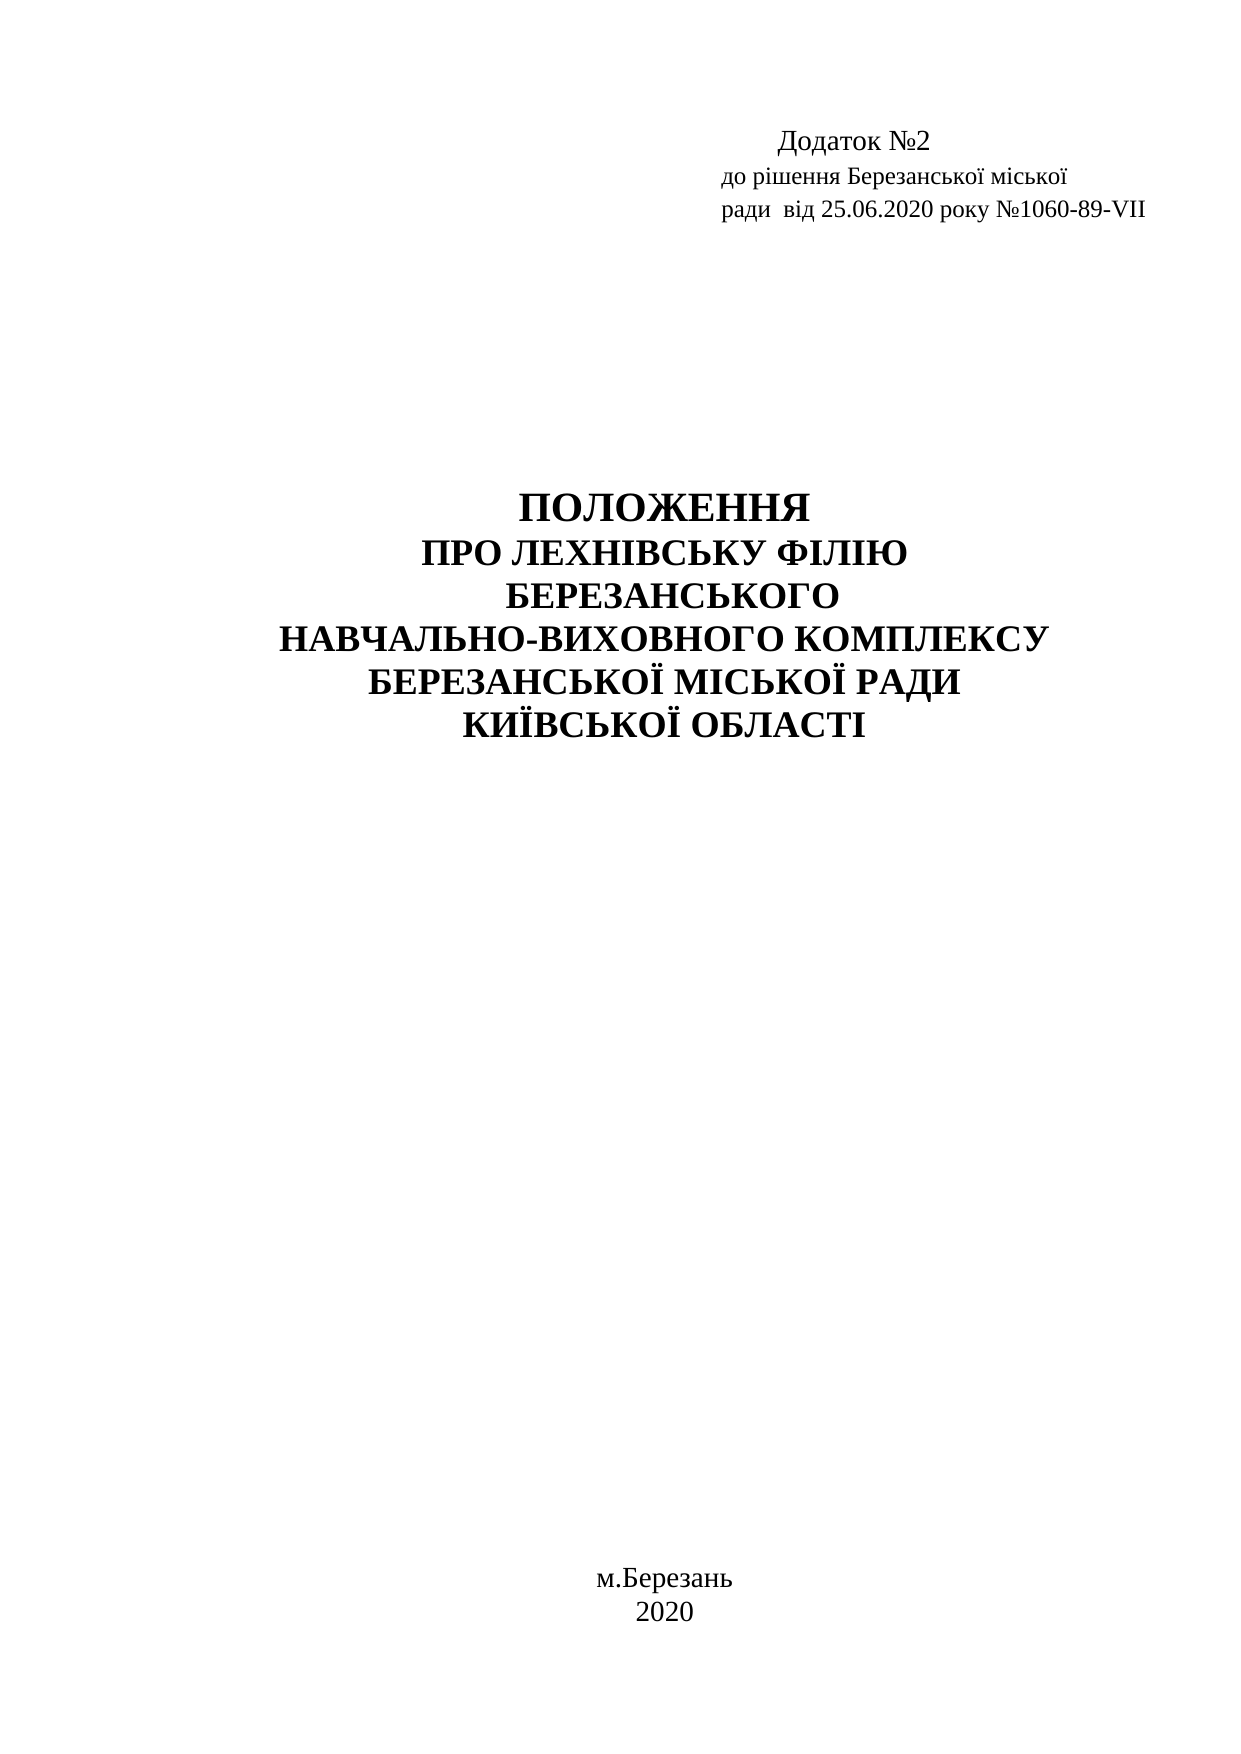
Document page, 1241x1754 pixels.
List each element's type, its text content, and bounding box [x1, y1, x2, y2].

text Додаток №2 [777, 123, 1152, 156]
text БЕРЕЗАНСЬКОЇ МІСЬКОЇ РАДИ [177, 659, 1152, 703]
text м.Березань [177, 1560, 1152, 1594]
subtitle ПОЛОЖЕННЯ [177, 482, 1152, 530]
text БЕРЕЗАНСЬКОГО [177, 573, 1152, 616]
text 2020 [177, 1594, 1152, 1627]
text ПРО ЛЕХНІВСЬКУ ФІЛІЮ [177, 530, 1152, 573]
text до рішення Березанської міської [177, 161, 1152, 190]
text НАВЧАЛЬНО-ВИХОВНОГО КОМПЛЕКСУ [177, 616, 1152, 659]
text КИЇВСЬКОЇ ОБЛАСТІ [177, 703, 1152, 746]
text ради від 25.06.2020 року №1060-89-VII [177, 194, 1152, 223]
